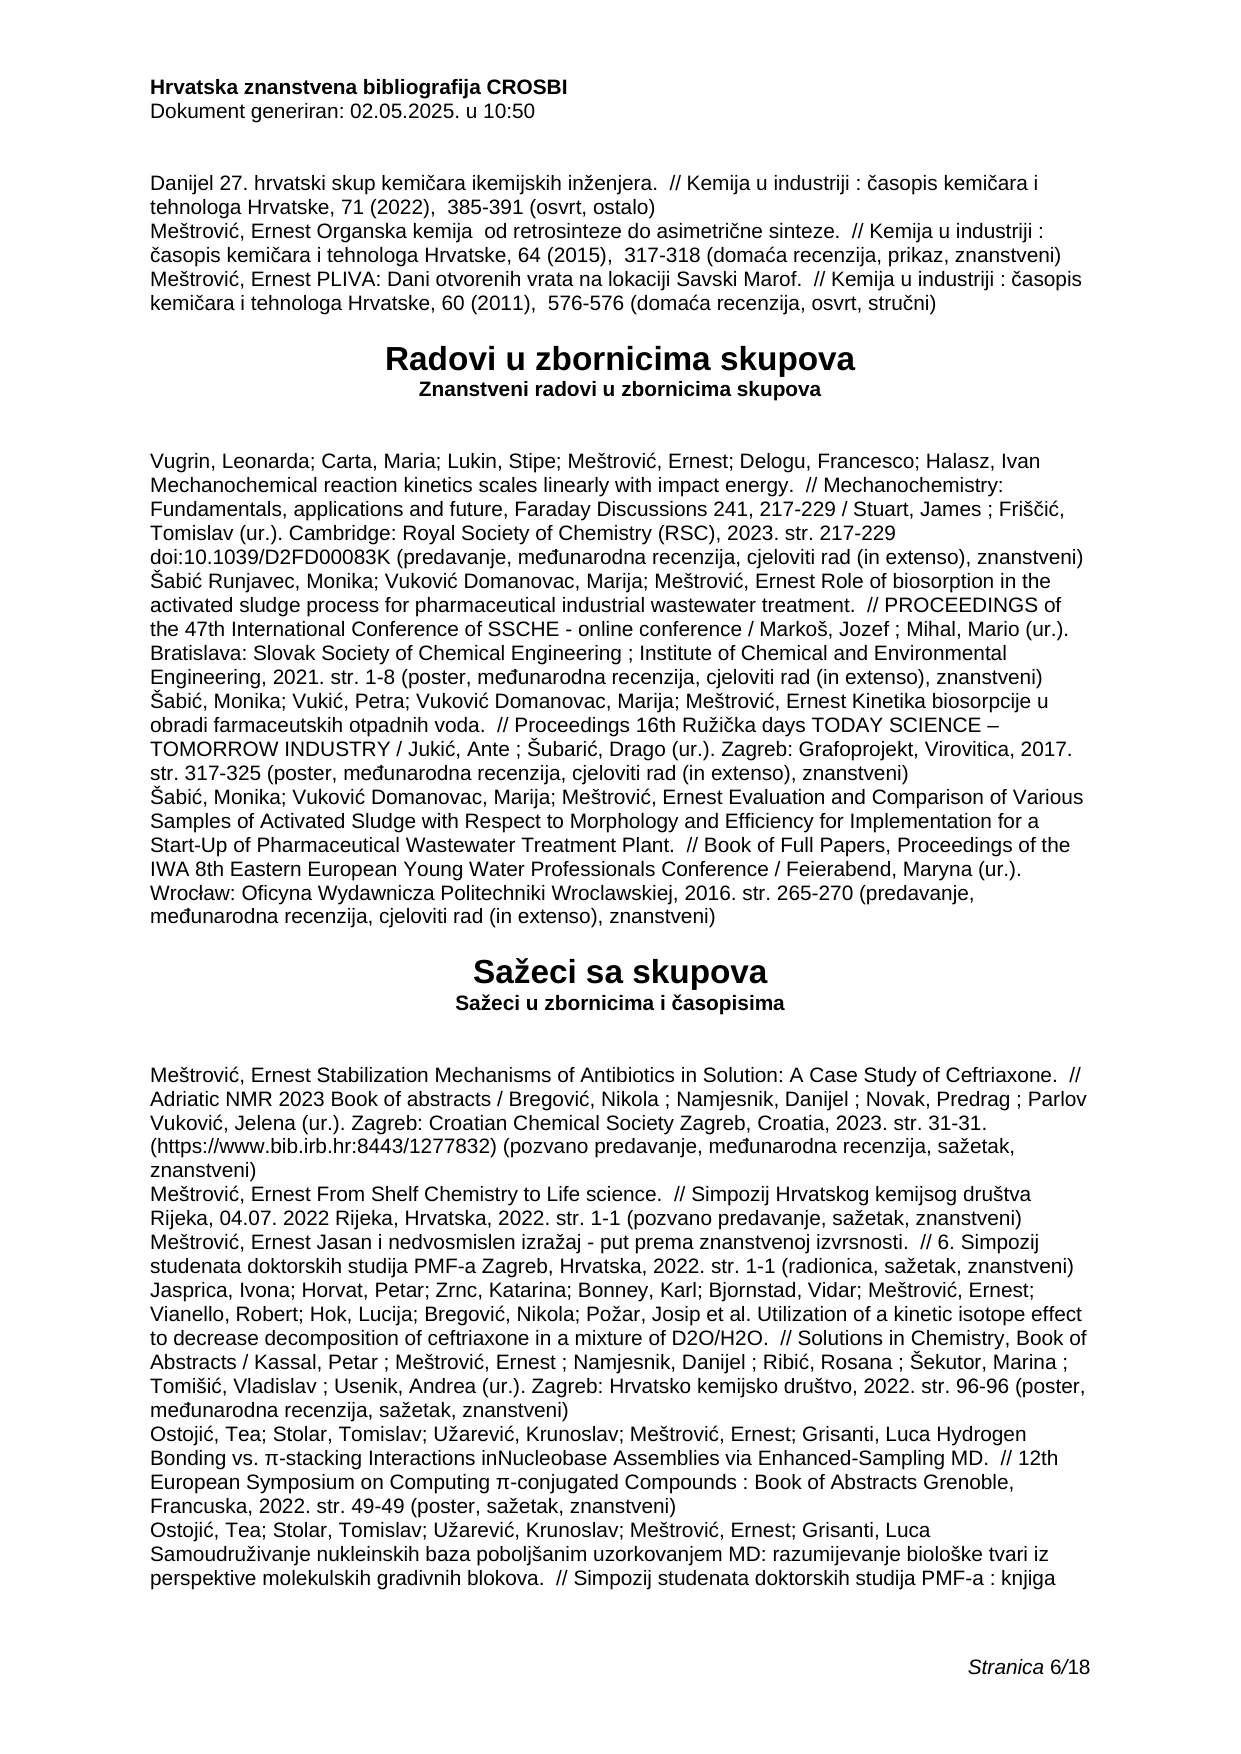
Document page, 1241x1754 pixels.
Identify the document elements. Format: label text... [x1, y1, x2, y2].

text Šabić Runjavec, Monika; Vuković Domanovac, Marija; Meštrović, Ernest [150, 569, 1090, 689]
text Meštrović, Ernest [150, 1230, 1090, 1278]
text Šabić, Monika; Vukić, Petra; Vuković Domanovac, Marija; Meštrović, Ernest [150, 689, 1090, 784]
text Meštrović, Ernest [150, 267, 1090, 315]
text Šabić, Monika; Vuković Domanovac, Marija; Meštrović, Ernest [150, 784, 1090, 928]
text Vugrin, Leonarda; Carta, Maria; Lukin, Stipe; Meštrović, Ernest; Delogu, Francesco; Halasz, Ivan [150, 449, 1090, 569]
text Meštrović, Ernest [150, 1182, 1090, 1230]
subtitle Sažeci sa skupova [150, 952, 1090, 991]
subtitle Radovi u zbornicima skupova [150, 339, 1090, 377]
text Meštrović, Ernest [150, 219, 1090, 267]
text Jasprica, Ivona; Horvat, Petar; Zrnc, Katarina; Bonney, Karl; Bjornstad, Vidar; Meštrović, Ernest; Vianello, Robert; Hok, Lucija; Bregović, Nikola; Požar, Josip et al. [150, 1278, 1090, 1422]
subtitle Znanstveni radovi u zbornicima skupova [150, 377, 1090, 401]
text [150, 1518, 1090, 1589]
subtitle Sažeci u zbornicima i časopisima [150, 991, 1090, 1014]
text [150, 171, 1090, 219]
text Meštrović, Ernest [150, 1062, 1090, 1182]
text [150, 1422, 1090, 1518]
